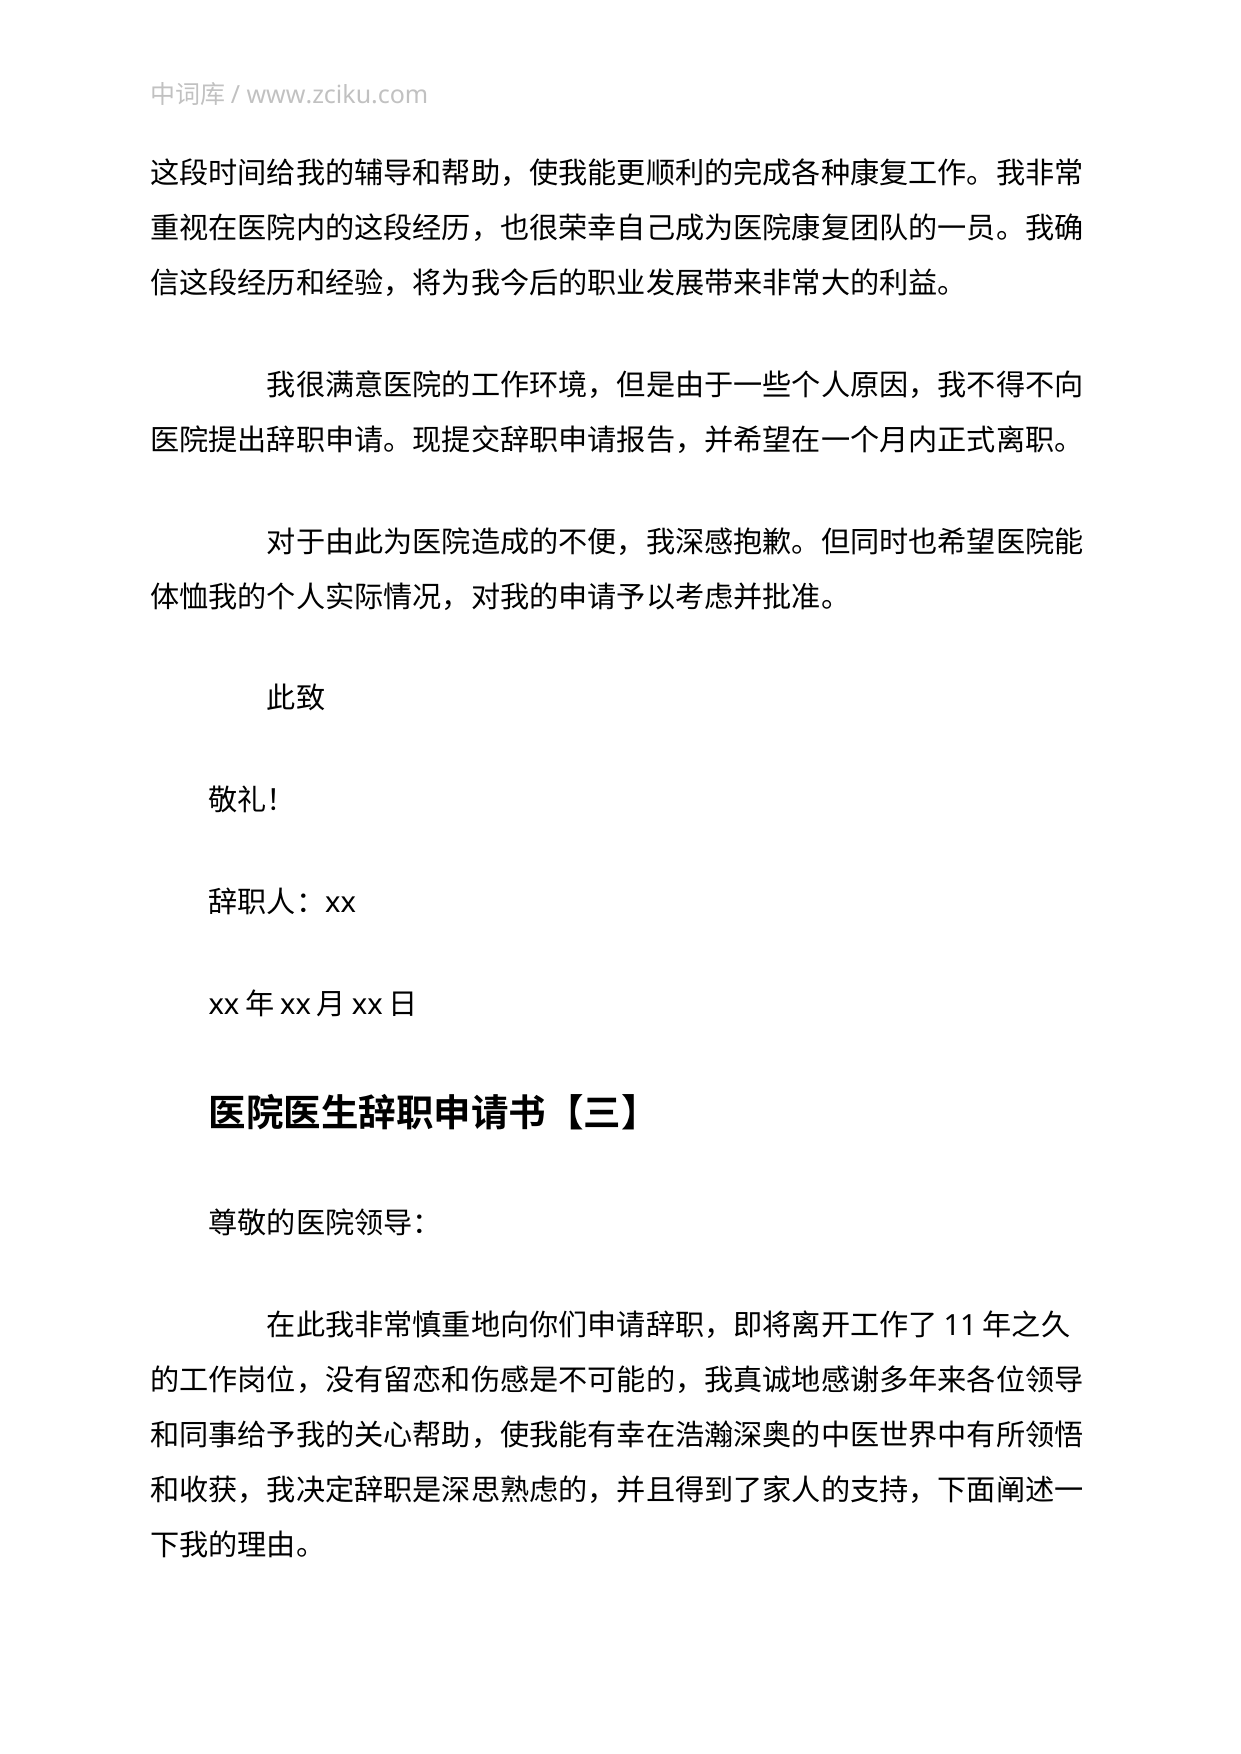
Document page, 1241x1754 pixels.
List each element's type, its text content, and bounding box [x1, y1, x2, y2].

text 在此我非常慎重地向你们申请辞职，即将离开工作了11年之久的工作岗位，没有留恋和伤感是不可能的，我真诚地感谢多年来各位领导和同事给予我的关心帮助，使我能有幸在浩瀚深奥的中医世界中有所领悟和收获，我决定辞职是深思熟虑的，并且得到了家人的支持，下面阐述一下我的理由。 [150, 1302, 1090, 1563]
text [150, 150, 1090, 302]
text 我很满意医院的工作环境，但是由于一些个人原因，我不得不向医院提出辞职申请。现提交辞职申请报告，并希望在一个月内正式离职。 [150, 362, 1090, 459]
text 辞职人：xx [150, 878, 1090, 921]
text 此致 [150, 675, 1090, 717]
text 尊敬的医院领导： [150, 1200, 1090, 1242]
text 医院医生辞职申请书【三】 [150, 1082, 1090, 1137]
text xx年xx月xx日 [150, 980, 1090, 1023]
text 对于由此为医院造成的不便，我深感抱歉。但同时也希望医院能体恤我的个人实际情况，对我的申请予以考虑并批准。 [150, 518, 1090, 615]
text 敬礼！ [150, 777, 1090, 819]
